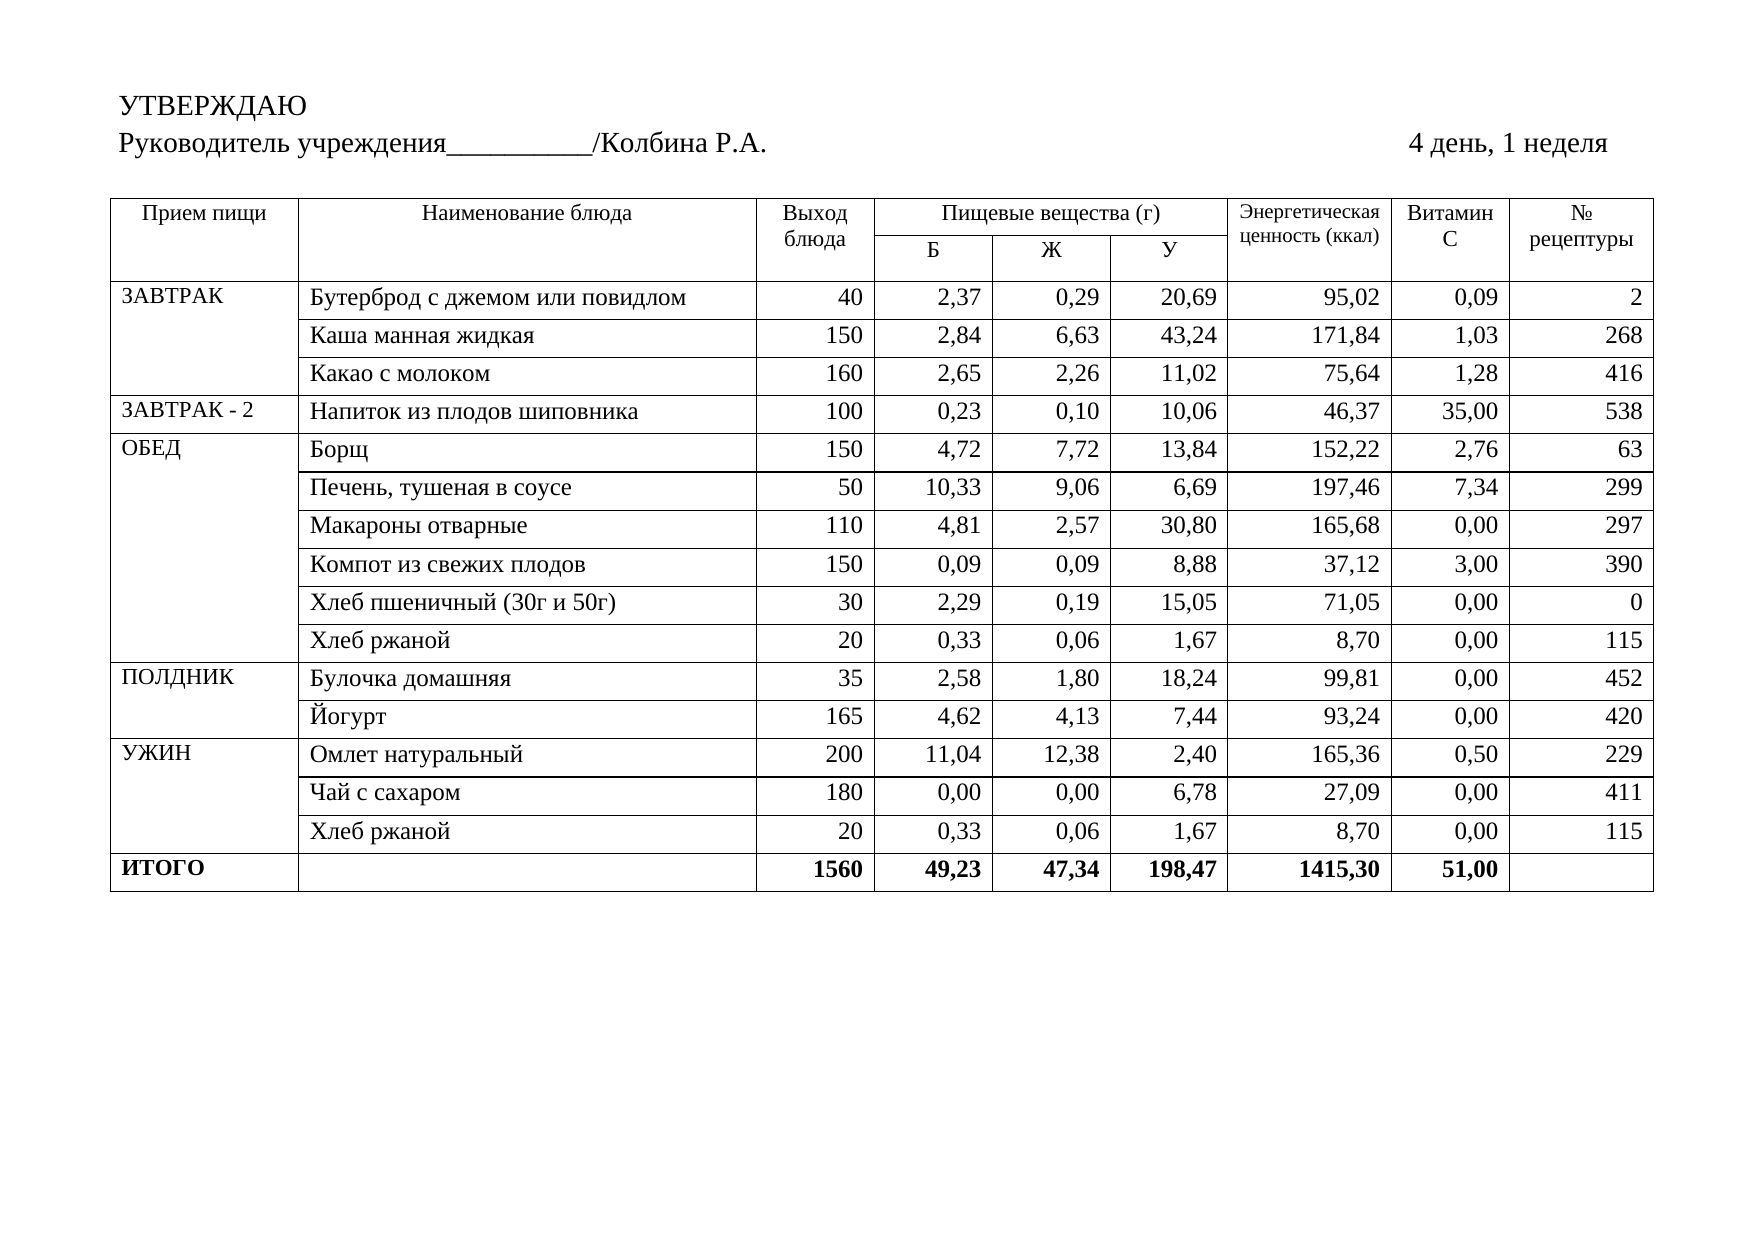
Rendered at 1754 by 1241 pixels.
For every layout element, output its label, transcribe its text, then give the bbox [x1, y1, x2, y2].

table_cell 150 [757, 320, 874, 357]
table_cell 165 [757, 701, 874, 738]
table_cell 75,64 [1228, 358, 1391, 395]
table_cell 2,65 [875, 358, 992, 395]
table_cell 538 [1510, 396, 1653, 433]
table_cell 150 [757, 434, 874, 471]
table_cell 46,37 [1228, 396, 1391, 433]
table_cell 0,00 [1392, 778, 1509, 815]
text Руководитель учреждения__________/Колбина Р.А. 4 день, 1 неделя [118, 125, 1636, 158]
table_cell 11,02 [1111, 358, 1227, 395]
table_cell Омлет натуральный [299, 739, 756, 776]
table_cell 10,06 [1111, 396, 1227, 433]
table_cell 390 [1510, 549, 1653, 586]
table_cell 0,00 [1392, 816, 1509, 853]
table_cell 0 [1510, 587, 1653, 624]
table_cell 110 [757, 511, 874, 548]
table_cell 93,24 [1228, 701, 1391, 738]
table_cell 0,19 [993, 587, 1110, 624]
table_cell Йогурт [299, 701, 756, 738]
table_cell 6,63 [993, 320, 1110, 357]
table_cell 2,40 [1111, 739, 1227, 776]
table_cell ЗАВТРАК [111, 282, 298, 395]
table_cell 0,00 [1392, 625, 1509, 662]
table_header Наименование блюда [299, 199, 756, 281]
table_cell 8,88 [1111, 549, 1227, 586]
table_cell ПОЛДНИК [111, 663, 298, 738]
table_cell 2,26 [993, 358, 1110, 395]
table_cell 180 [757, 778, 874, 815]
table_cell 4,62 [875, 701, 992, 738]
table_cell Борщ [299, 434, 756, 471]
table_cell Ж [993, 236, 1110, 281]
table_cell [1510, 854, 1653, 891]
table_cell 411 [1510, 778, 1653, 815]
table_cell 6,78 [1111, 778, 1227, 815]
table_cell 71,05 [1228, 587, 1391, 624]
table_cell 3,00 [1392, 549, 1509, 586]
table_cell 229 [1510, 739, 1653, 776]
table_cell 40 [757, 282, 874, 319]
table_header Выход блюда [757, 199, 874, 281]
table_cell 452 [1510, 663, 1653, 700]
table_cell Макароны отварные [299, 511, 756, 548]
table_cell 30,80 [1111, 511, 1227, 548]
table_cell Какао с молоком [299, 358, 756, 395]
table_cell 11,04 [875, 739, 992, 776]
table_cell Каша манная жидкая [299, 320, 756, 357]
table_cell 420 [1510, 701, 1653, 738]
table_cell 0,50 [1392, 739, 1509, 776]
table_cell 7,72 [993, 434, 1110, 471]
table_cell 20 [757, 816, 874, 853]
table_cell 0,00 [1392, 701, 1509, 738]
table_cell Б [875, 236, 992, 281]
table_cell 0,00 [1392, 511, 1509, 548]
table_cell 2,84 [875, 320, 992, 357]
table_cell 30 [757, 587, 874, 624]
table_cell 4,13 [993, 701, 1110, 738]
table_cell 100 [757, 396, 874, 433]
table_cell 416 [1510, 358, 1653, 395]
table_cell 171,84 [1228, 320, 1391, 357]
table_cell 165,36 [1228, 739, 1391, 776]
table_cell 18,24 [1111, 663, 1227, 700]
table_cell 2,37 [875, 282, 992, 319]
table_cell 37,12 [1228, 549, 1391, 586]
table_cell 1560 [757, 854, 874, 891]
table_cell 268 [1510, 320, 1653, 357]
table_cell 2 [1510, 282, 1653, 319]
table_cell ЗАВТРАК - 2 [111, 396, 298, 433]
table_cell 1,28 [1392, 358, 1509, 395]
table_cell 152,22 [1228, 434, 1391, 471]
table_cell 20,69 [1111, 282, 1227, 319]
table_cell 0,10 [993, 396, 1110, 433]
table_header Пищевые вещества (г) [875, 199, 1227, 235]
table_cell 95,02 [1228, 282, 1391, 319]
text УТВЕРЖДАЮ [118, 88, 1636, 122]
table_cell У [1111, 236, 1227, 281]
table_cell Бутерброд с джемом или повидлом [299, 282, 756, 319]
table_header Прием пищи [111, 199, 298, 281]
table_cell 0,00 [875, 778, 992, 815]
table_cell 0,09 [993, 549, 1110, 586]
table_cell Хлеб пшеничный (30г и 50г) [299, 587, 756, 624]
table_cell 115 [1510, 816, 1653, 853]
table_cell 4,72 [875, 434, 992, 471]
table_cell 1,67 [1111, 816, 1227, 853]
table_cell 160 [757, 358, 874, 395]
table_cell 49,23 [875, 854, 992, 891]
table_cell 1,67 [1111, 625, 1227, 662]
table_cell 0,06 [993, 816, 1110, 853]
table_cell Хлеб ржаной [299, 816, 756, 853]
table_cell 197,46 [1228, 473, 1391, 509]
table_cell 0,33 [875, 816, 992, 853]
table_header Энергетическая ценность (ккал) [1228, 199, 1391, 281]
table_cell Печень, тушеная в соусе [299, 473, 756, 509]
table_cell 0,09 [875, 549, 992, 586]
table_cell 0,09 [1392, 282, 1509, 319]
table_cell 99,81 [1228, 663, 1391, 700]
table_cell 2,29 [875, 587, 992, 624]
table_cell 20 [757, 625, 874, 662]
table_cell 7,44 [1111, 701, 1227, 738]
table_cell 1,03 [1392, 320, 1509, 357]
table_cell 10,33 [875, 473, 992, 509]
table_cell 6,69 [1111, 473, 1227, 509]
table_cell 0,00 [1392, 663, 1509, 700]
table_cell 2,76 [1392, 434, 1509, 471]
table_cell 0,33 [875, 625, 992, 662]
table_cell 0,23 [875, 396, 992, 433]
table_cell 4,81 [875, 511, 992, 548]
table_cell 2,58 [875, 663, 992, 700]
table_cell 8,70 [1228, 816, 1391, 853]
table_cell 150 [757, 549, 874, 586]
table_cell 8,70 [1228, 625, 1391, 662]
table_cell 15,05 [1111, 587, 1227, 624]
table_cell 51,00 [1392, 854, 1509, 891]
table_cell 200 [757, 739, 874, 776]
table_cell 2,57 [993, 511, 1110, 548]
table_cell Чай с сахаром [299, 778, 756, 815]
table_cell 0,29 [993, 282, 1110, 319]
table_header Витамин С [1392, 199, 1509, 281]
table_cell 1,80 [993, 663, 1110, 700]
table_cell 13,84 [1111, 434, 1227, 471]
table_cell 299 [1510, 473, 1653, 509]
table_cell 63 [1510, 434, 1653, 471]
table_header № рецептуры [1510, 199, 1653, 281]
table_cell 198,47 [1111, 854, 1227, 891]
table_cell 35,00 [1392, 396, 1509, 433]
table_cell 115 [1510, 625, 1653, 662]
table_cell 297 [1510, 511, 1653, 548]
table_cell 9,06 [993, 473, 1110, 509]
table_cell 50 [757, 473, 874, 509]
table_cell 7,34 [1392, 473, 1509, 509]
table_cell [299, 854, 756, 891]
table_cell УЖИН [111, 739, 298, 853]
table_cell 47,34 [993, 854, 1110, 891]
table_cell 35 [757, 663, 874, 700]
table_cell Компот из свежих плодов [299, 549, 756, 586]
table_cell 0,00 [993, 778, 1110, 815]
table_cell 0,00 [1392, 587, 1509, 624]
table_cell 12,38 [993, 739, 1110, 776]
table_cell Напиток из плодов шиповника [299, 396, 756, 433]
table_cell Хлеб ржаной [299, 625, 756, 662]
table_cell 43,24 [1111, 320, 1227, 357]
table_cell Булочка домашняя [299, 663, 756, 700]
table_cell 165,68 [1228, 511, 1391, 548]
table_cell 0,06 [993, 625, 1110, 662]
table_cell ОБЕД [111, 434, 298, 662]
table_cell ИТОГО [111, 854, 298, 891]
table_cell 1415,30 [1228, 854, 1391, 891]
table_cell 27,09 [1228, 778, 1391, 815]
